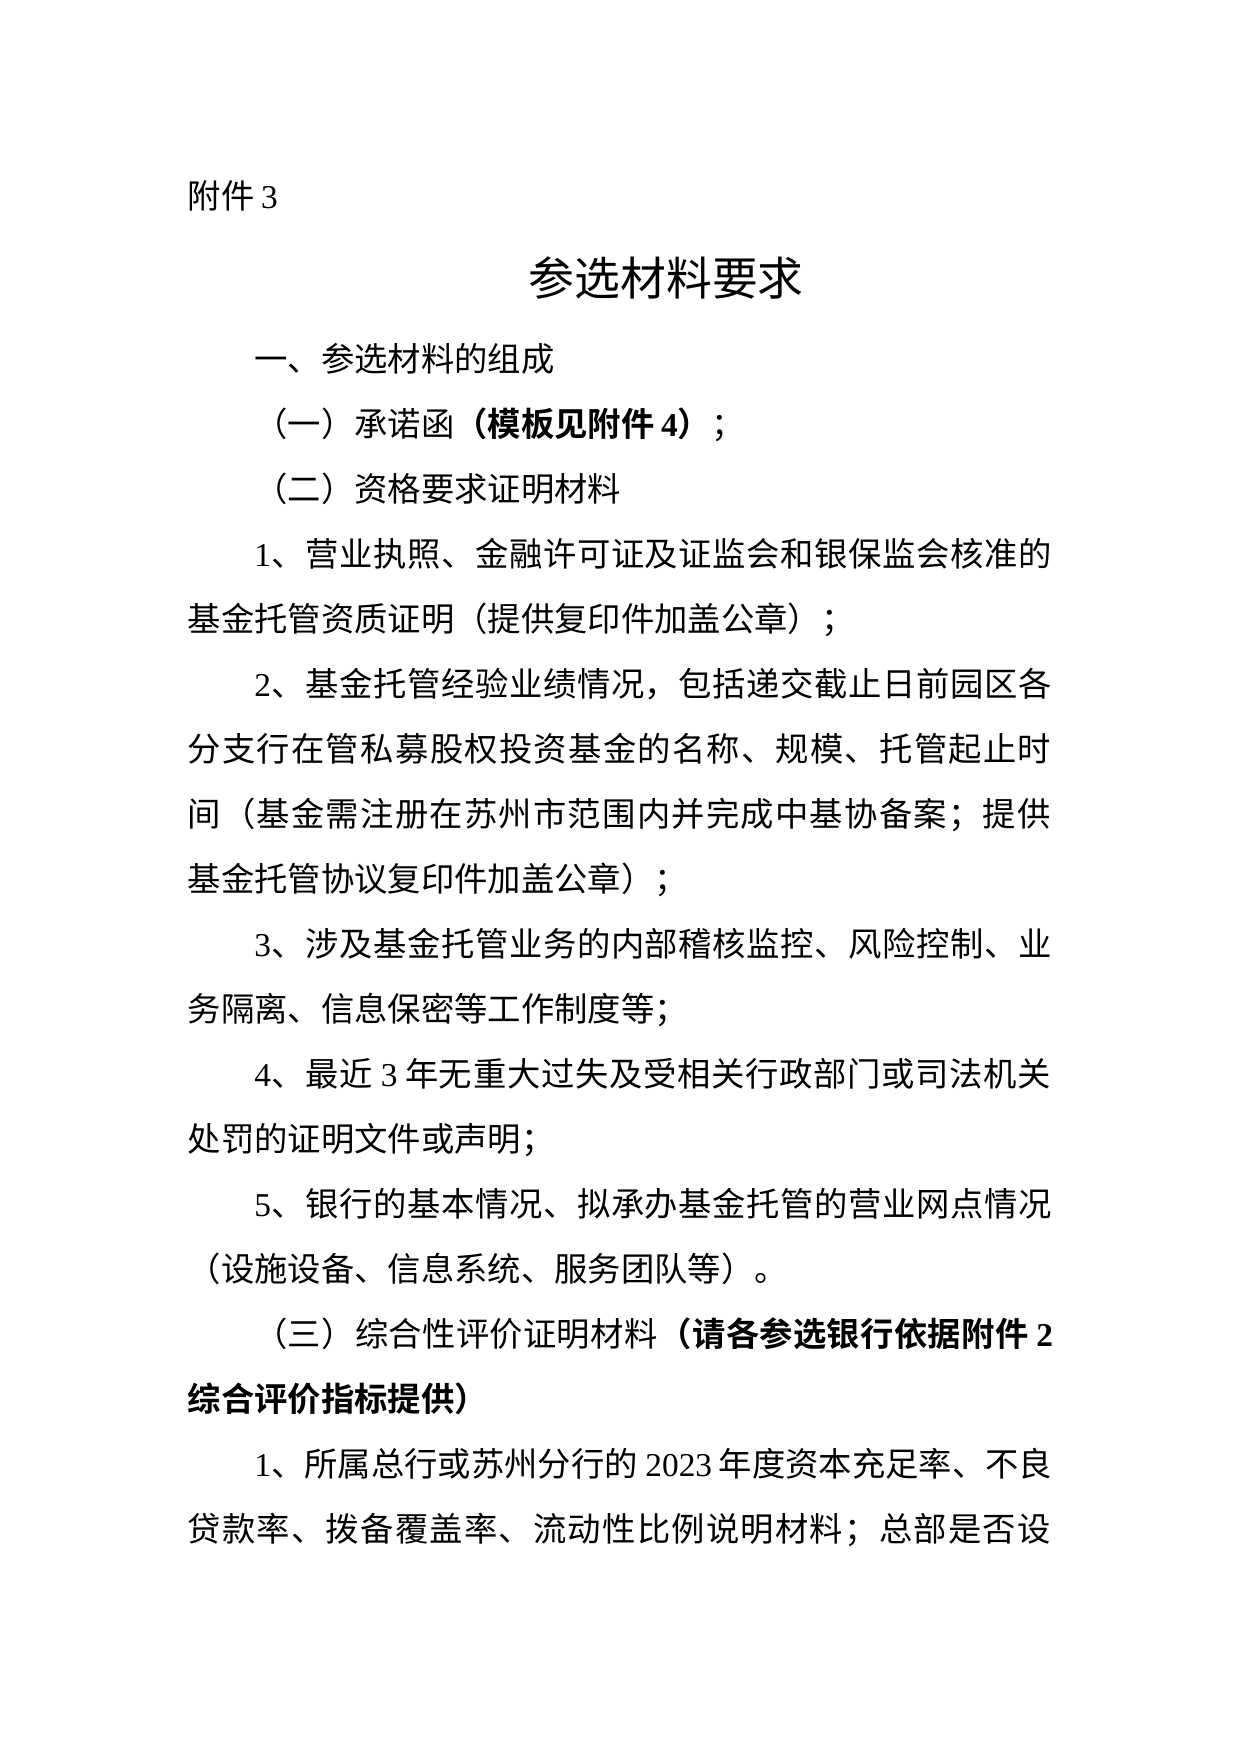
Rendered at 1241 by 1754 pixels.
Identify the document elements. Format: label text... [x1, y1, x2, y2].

list （二）资格要求证明材料 [187, 454, 1053, 519]
list 4、最近3年无重大过失及受相关行政部门或司法机关处罚的证明文件或声明； [187, 1039, 1053, 1169]
list 3、涉及基金托管业务的内部稽核监控、风险控制、业务隔离、信息保密等工作制度等； [187, 909, 1053, 1039]
list 一、参选材料的组成 [187, 324, 1053, 389]
list （一）承诺函（模板见附件4）； [187, 389, 1053, 454]
text 参选材料要求 [187, 227, 1053, 324]
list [187, 1429, 1053, 1559]
list 2、基金托管经验业绩情况，包括递交截止日前园区各分支行在管私募股权投资基金的名称、规模、托管起止时间（基金需注册在苏州市范围内并完成中基协备案；提供基金托管协议复印件加盖公章）； [187, 649, 1053, 909]
list 1、营业执照、金融许可证及证监会和银保监会核准的基金托管资质证明（提供复印件加盖公章）； [187, 519, 1053, 649]
list （三）综合性评价证明材料（请各参选银行依据附件2综合评价指标提供） [187, 1299, 1053, 1429]
text 附件3 [187, 162, 1053, 227]
list 5、银行的基本情况、拟承办基金托管的营业网点情况（设施设备、信息系统、服务团队等）。 [187, 1169, 1053, 1299]
